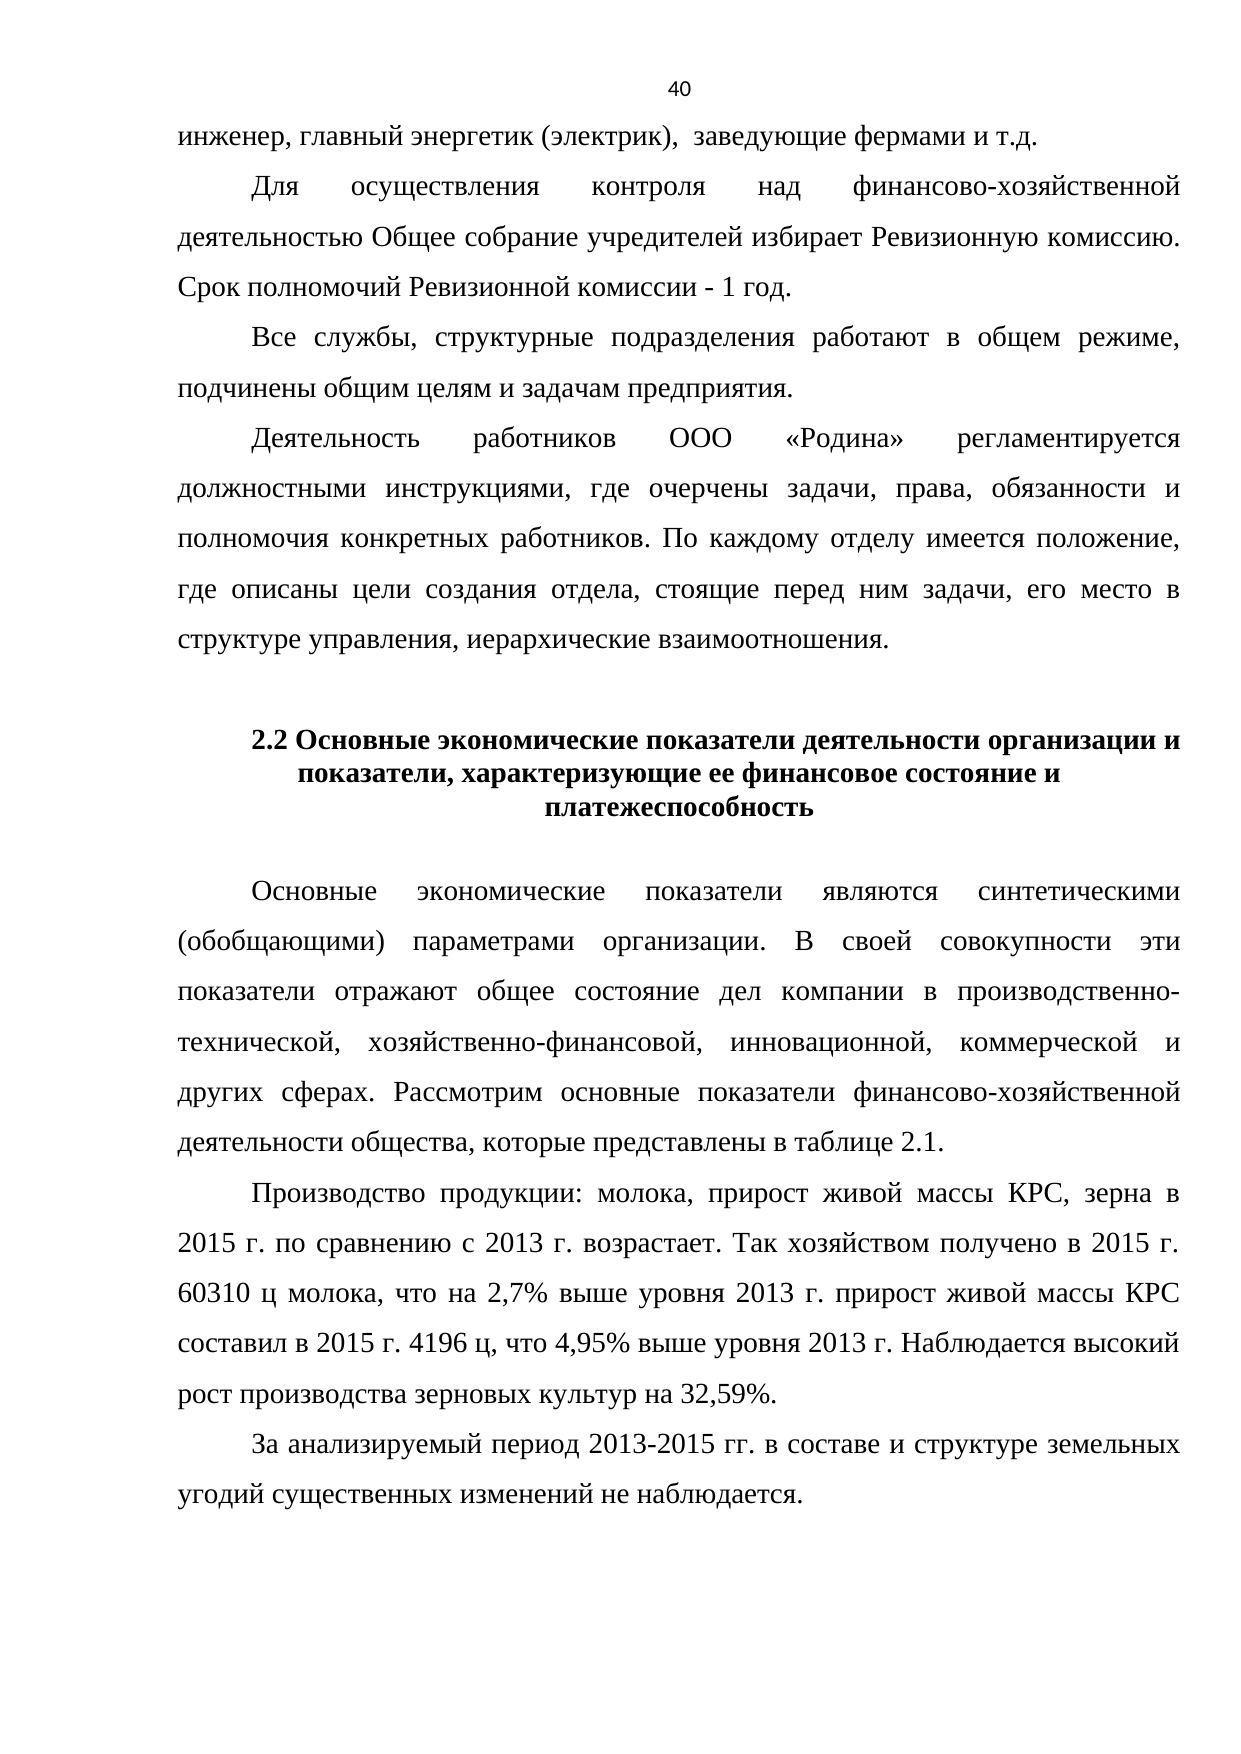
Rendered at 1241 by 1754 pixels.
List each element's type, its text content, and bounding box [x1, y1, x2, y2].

subtitle 2.2 Основные экономические показатели деятельности организации и показатели, характеризующие ее финансовое состояние и платежеспособность [177, 722, 1181, 822]
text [177, 118, 1181, 152]
text Все службы, структурные подразделения работают в общем режиме, подчинены общим целям и задачам предприятия. [177, 319, 1181, 403]
text За анализируемый период 2013-2015 гг. в составе и структуре земельных угодий существенных изменений не наблюдается. [177, 1426, 1181, 1510]
text Для осуществления контроля над финансово-хозяйственной деятельностью Общее собрание учредителей избирает Ревизионную комиссию. Срок полномочий Ревизионной комиссии - 1 год. [177, 168, 1181, 303]
text Производство продукции: молока, прирост живой массы КРС, зерна в 2015 г. по сравнению с 2013 г. возрастает. Так хозяйством получено в 2015 г. 60310 ц молока, что на 2,7% выше уровня 2013 г. прирост живой массы КРС составил в 2015 г. 4196 ц, что 4,95% выше уровня 2013 г. Наблюдается высокий рост производства зерновых культур на 32,59%. [177, 1175, 1181, 1409]
text Деятельность работников ООО «Родина» регламентируется должностными инструкциями, где очерчены задачи, права, обязанности и полномочия конкретных работников. По каждому отделу имеется положение, где описаны цели создания отдела, стоящие перед ним задачи, его место в структуре управления, иерархические взаимоотношения. [177, 420, 1181, 655]
text Основные экономические показатели являются синтетическими (обобщающими) параметрами организации. В своей совокупности эти показатели отражают общее состояние дел компании в производственно-технической, хозяйственно-финансовой, инновационной, коммерческой и других сферах. Рассмотрим основные показатели финансово-хозяйственной деятельности общества, которые представлены в таблице 2.1. [177, 873, 1181, 1158]
